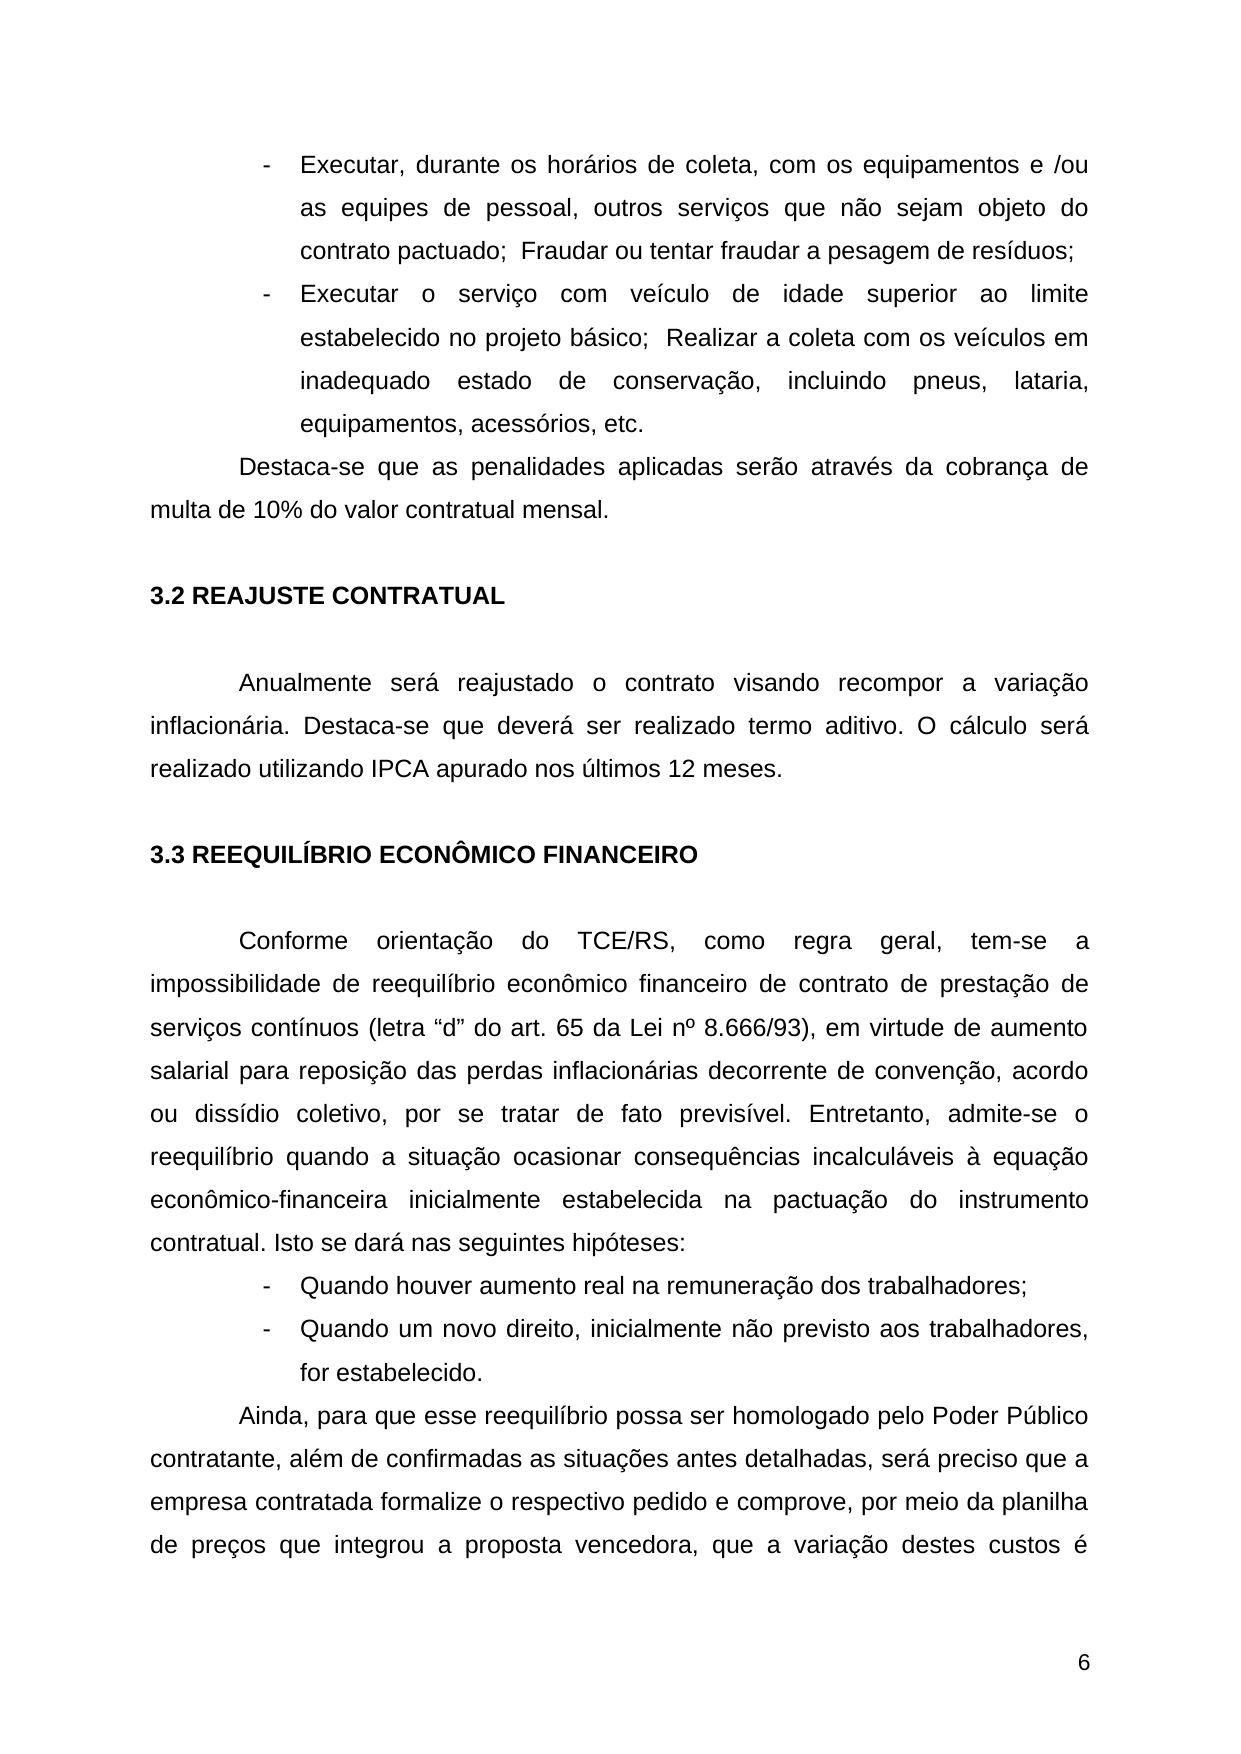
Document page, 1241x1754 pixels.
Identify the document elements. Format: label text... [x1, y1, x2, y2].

text 3.2 REAJUSTE CONTRATUAL [150, 581, 1090, 610]
text Destaca-se que as penalidades aplicadas serão através da cobrança de multa de 10% do valor contratual mensal. [150, 452, 1090, 524]
list Quando um novo direito, inicialmente não previsto aos trabalhadores, for estabelecido. [262, 1314, 1090, 1386]
text 3.3 REEQUILÍBRIO ECONÔMICO FINANCEIRO [150, 840, 1090, 869]
text Conforme orientação do TCE/RS, como regra geral, tem-se a impossibilidade de reequilíbrio econômico financeiro de contrato de prestação de serviços contínuos (letra “d” do art. 65 da Lei nº 8.666/93), em virtude de aumento salarial para reposição das perdas inflacionárias decorrente de convenção, acordo ou dissídio coletivo, por se tratar de fato previsível. Entretanto, admite-se o reequilíbrio quando a situação ocasionar consequências incalculáveis à equação econômico-financeira inicialmente estabelecida na pactuação do instrumento contratual. Isto se dará nas seguintes hipóteses: [150, 926, 1090, 1257]
list Executar o serviço com veículo de idade superior ao limite estabelecido no projeto básico; Realizar a coleta com os veículos em inadequado estado de conservação, incluindo pneus, lataria, equipamentos, acessórios, etc. [262, 279, 1090, 437]
text Anualmente será reajustado o contrato visando recompor a variação inflacionária. Destaca-se que deverá ser realizado termo aditivo. O cálculo será realizado utilizando IPCA apurado nos últimos 12 meses. [150, 667, 1090, 782]
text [150, 1401, 1090, 1559]
list Quando houver aumento real na remuneração dos trabalhadores; [262, 1271, 1090, 1300]
list Executar, durante os horários de coleta, com os equipamentos e /ou as equipes de pessoal, outros serviços que não sejam objeto do contrato pactuado; Fraudar ou tentar fraudar a pesagem de resíduos; [262, 150, 1090, 265]
